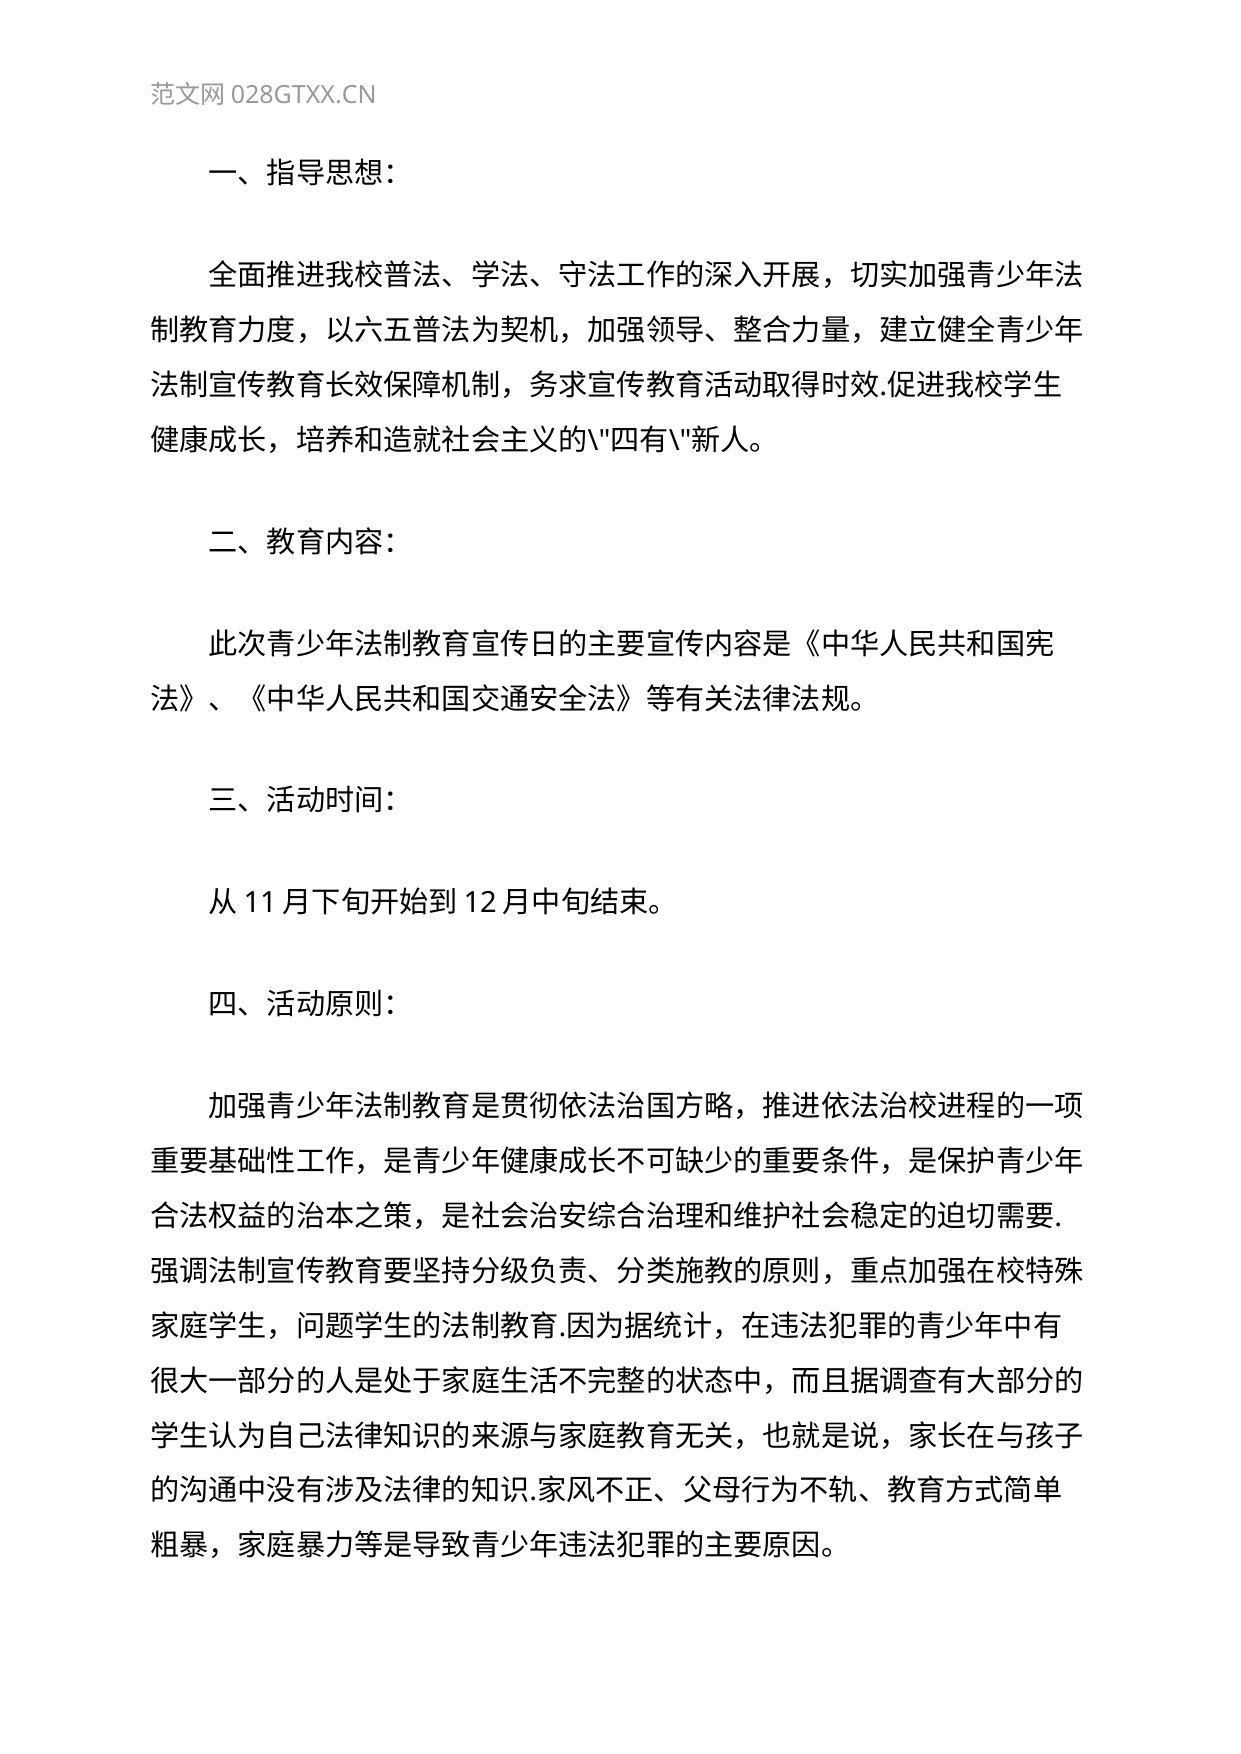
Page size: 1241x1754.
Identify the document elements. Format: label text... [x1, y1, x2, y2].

text 加强青少年法制教育是贯彻依法治国方略，推进依法治校进程的一项重要基础性工作，是青少年健康成长不可缺少的重要条件，是保护青少年合法权益的治本之策，是社会治安综合治理和维护社会稳定的迫切需要.强调法制宣传教育要坚持分级负责、分类施教的原则，重点加强在校特殊家庭学生，问题学生的法制教育.因为据统计，在违法犯罪的青少年中有很大一部分的人是处于家庭生活不完整的状态中，而且据调查有大部分的学生认为自己法律知识的来源与家庭教育无关，也就是说，家长在与孩子的沟通中没有涉及法律的知识.家风不正、父母行为不轨、教育方式简单粗暴，家庭暴力等是导致青少年违法犯罪的主要原因。 [150, 1082, 1090, 1564]
text 从11月下旬开始到12月中旬结束。 [150, 879, 1090, 921]
text 全面推进我校普法、学法、守法工作的深入开展，切实加强青少年法制教育力度，以六五普法为契机，加强领导、整合力量，建立健全青少年法制宣传教育长效保障机制，务求宣传教育活动取得时效.促进我校学生健康成长，培养和造就社会主义的\"四有\"新人。 [150, 252, 1090, 459]
text 二、教育内容： [150, 518, 1090, 561]
text 三、活动时间： [150, 777, 1090, 819]
text 四、活动原则： [150, 981, 1090, 1023]
text 此次青少年法制教育宣传日的主要宣传内容是《中华人民共和国宪法》、《中华人民共和国交通安全法》等有关法律法规。 [150, 620, 1090, 717]
text 一、指导思想： [150, 150, 1090, 192]
